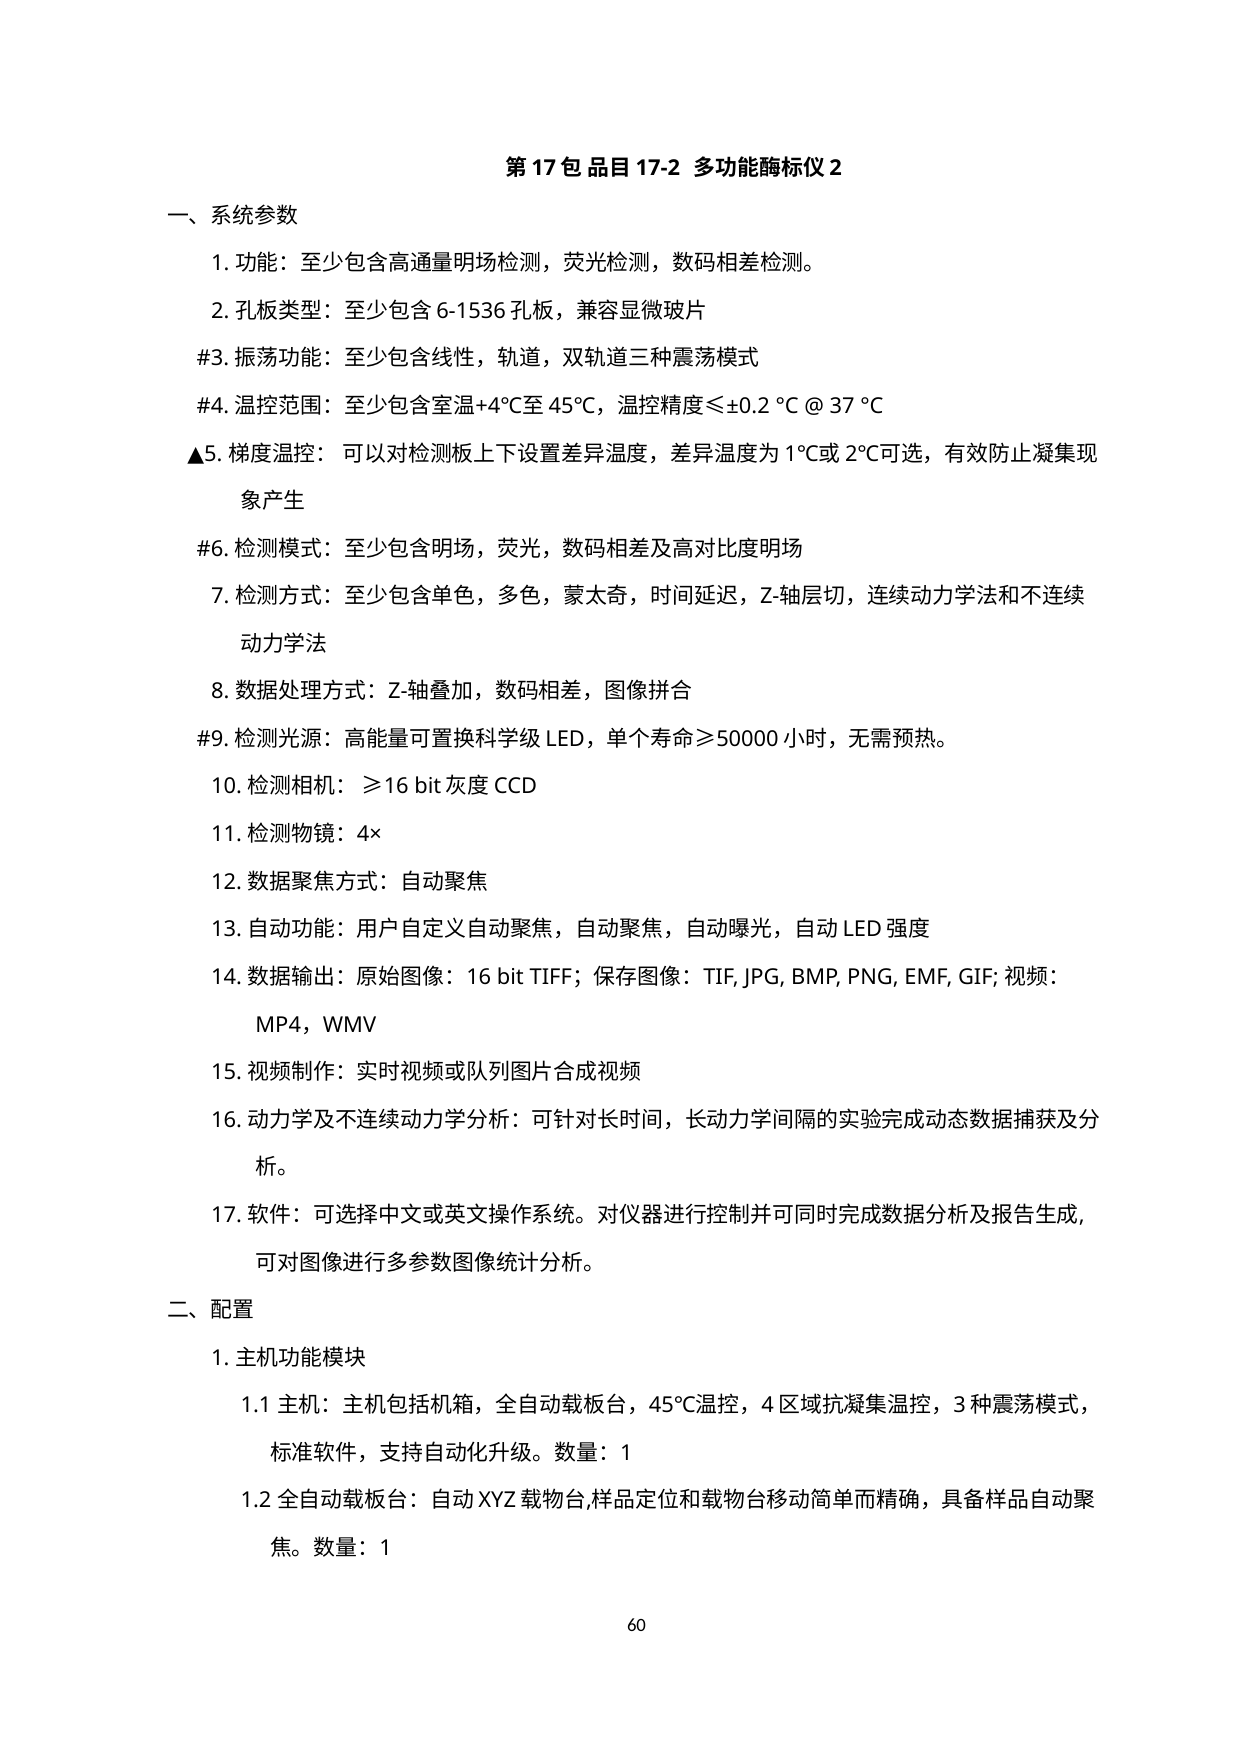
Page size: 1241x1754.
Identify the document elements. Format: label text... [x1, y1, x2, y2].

text 15. 视频制作：实时视频或队列图片合成视频 [211, 1054, 1106, 1086]
text 14. 数据输出：原始图像：16 bit TIFF；保存图像：TIF, JPG, BMP, PNG, EMF, GIF; 视频：MP4，WMV [211, 959, 1106, 1038]
text 16. 动力学及不连续动力学分析：可针对长时间，长动力学间隔的实验完成动态数据捕获及分析。 [211, 1102, 1106, 1181]
text 8. 数据处理方式：Z-轴叠加，数码相差，图像拼合 [211, 673, 1106, 705]
text 10. 检测相机： ≥16 bit灰度CCD [211, 768, 1106, 800]
text 7. 检测方式：至少包含单色，多色，蒙太奇，时间延迟，Z-轴层切，连续动力学法和不连续动力学法 [211, 578, 1106, 657]
text ▲5. 梯度温控： 可以对检测板上下设置差异温度，差异温度为1℃或2℃可选，有效防止凝集现象产生 [187, 436, 1106, 515]
text #6. 检测模式：至少包含明场，荧光，数码相差及高对比度明场 [196, 531, 1106, 562]
text 12. 数据聚焦方式：自动聚焦 [211, 864, 1106, 896]
text 11. 检测物镜：4× [211, 816, 1106, 848]
text 二、配置 [167, 1292, 1106, 1324]
text #9. 检测光源：高能量可置换科学级LED，单个寿命≥50000小时，无需预热。 [196, 721, 1106, 753]
text 1. 主机功能模块 [211, 1339, 1106, 1371]
text #4. 温控范围：至少包含室温+4℃至45℃，温控精度≤±0.2 °C @ 37 °C [196, 388, 1106, 420]
text 1.2 全自动载板台：自动XYZ载物台,样品定位和载物台移动简单而精确，具备样品自动聚焦。数量：1 [240, 1482, 1106, 1562]
text 第17包 品目17-2 多功能酶标仪2 [240, 150, 1106, 182]
text 13. 自动功能：用户自定义自动聚焦，自动聚焦，自动曝光，自动LED强度 [211, 911, 1106, 943]
text 2. 孔板类型：至少包含6-1536孔板，兼容显微玻片 [211, 293, 1106, 324]
text 1. 功能：至少包含高通量明场检测，荧光检测，数码相差检测。 [211, 245, 1106, 277]
text #3. 振荡功能：至少包含线性，轨道，双轨道三种震荡模式 [196, 340, 1106, 372]
text 1.1 主机：主机包括机箱，全自动载板台，45℃温控，4区域抗凝集温控，3种震荡模式，标准软件，支持自动化升级。数量：1 [240, 1387, 1106, 1466]
text 一、系统参数 [167, 198, 1106, 229]
text 17. 软件：可选择中文或英文操作系统。对仪器进行控制并可同时完成数据分析及报告生成, 可对图像进行多参数图像统计分析。 [211, 1197, 1106, 1276]
